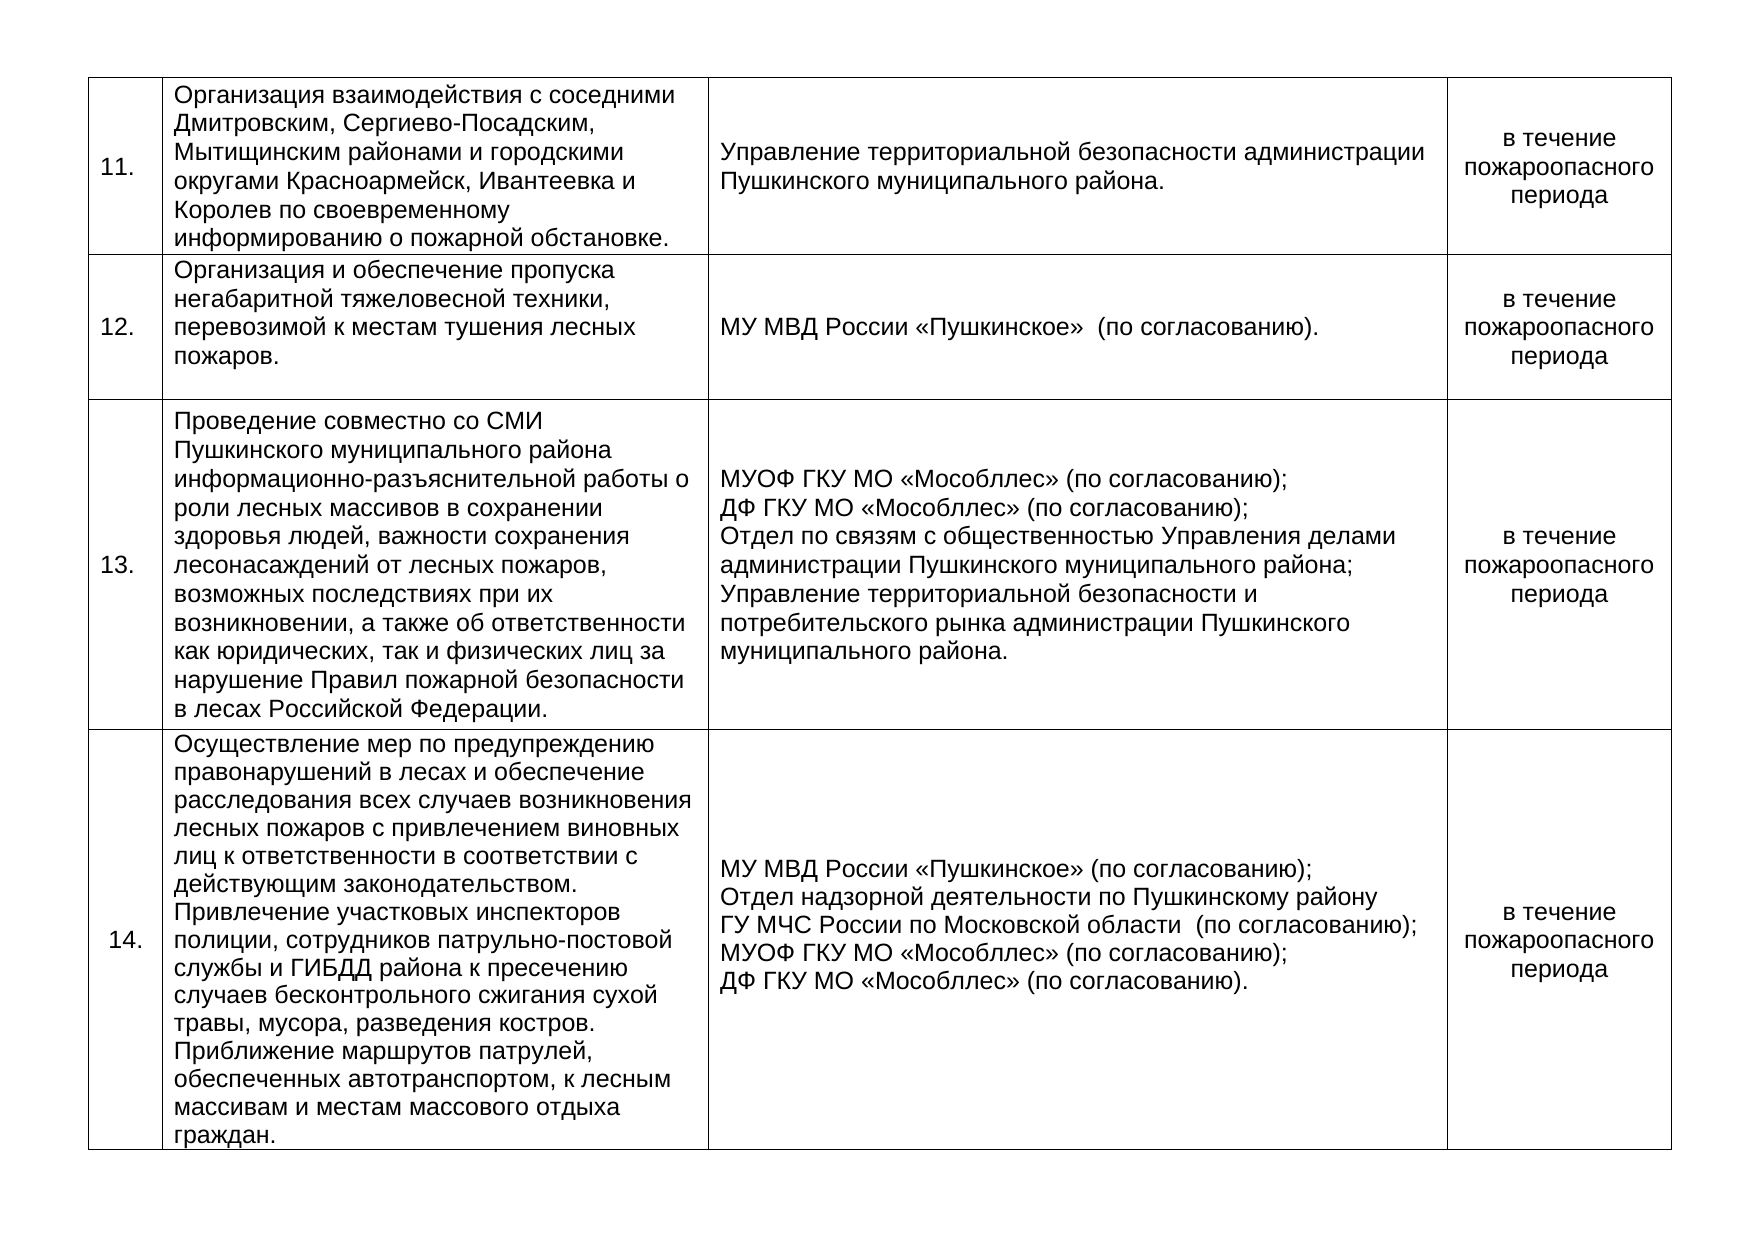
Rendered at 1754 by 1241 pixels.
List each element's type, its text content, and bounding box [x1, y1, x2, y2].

table_cell Организация и обеспечение пропуска негабаритной тяжеловесной техники, перевозимой к местам тушения лесных пожаров. [163, 255, 708, 399]
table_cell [1448, 730, 1671, 1149]
table_cell Организация взаимодействия с соседними Дмитровским, Сергиево-Посадским, Мытищинским районами и городскими округами Красноармейск, Ивантеевка и Королев по своевременному информированию о пожарной обстановке. [163, 78, 708, 254]
table_cell [89, 255, 162, 399]
table_cell МУ МВД России «Пушкинское» (по согласованию); Отдел надзорной деятельности по Пушкинскому району ГУ МЧС России по Московской области (по согласованию); МУОФ ГКУ МО «Мособллес» (по согласованию); ДФ ГКУ МО «Мособллес» (по согласованию). [709, 730, 1447, 1149]
table_cell 14. [89, 730, 162, 1149]
table_cell [89, 400, 162, 729]
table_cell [1448, 78, 1671, 254]
table_cell в течение пожароопасного периода [1448, 400, 1671, 729]
table_cell Осуществление мер по предупреждению правонарушений в лесах и обеспечение расследования всех случаев возникновения лесных пожаров с привлечением виновных лиц к ответственности в соответствии с действующим законодательством. Привлечение участковых инспекторов полиции, сотрудников патрульно-постовой службы и ГИБДД района к пресечению случаев бесконтрольного сжигания сухой травы, мусора, разведения костров. Приближение маршрутов патрулей, обеспеченных автотранспортом, к лесным массивам и местам массового отдыха граждан. [163, 730, 708, 1149]
table_cell Проведение совместно со СМИ Пушкинского муниципального района информационно-разъяснительной работы о роли лесных массивов в сохранении здоровья людей, важности сохранения лесонасаждений от лесных пожаров, возможных последствиях при их возникновении, а также об ответственности как юридических, так и физических лиц за нарушение Правил пожарной безопасности в лесах Российской Федерации. [163, 400, 708, 729]
table_cell МУ МВД России «Пушкинское» (по согласованию). [709, 255, 1447, 399]
table_cell МУОФ ГКУ МО «Мособллес» (по согласованию); ДФ ГКУ МО «Мособллес» (по согласованию); Отдел по связям с общественностью Управления делами администрации Пушкинского муниципального района; Управление территориальной безопасности и потребительского рынка администрации Пушкинского муниципального района. [709, 400, 1447, 729]
table_cell Управление территориальной безопасности администрации Пушкинского муниципального района. [709, 78, 1447, 254]
table_cell [89, 78, 162, 254]
table_cell в течение пожароопасного периода [1448, 255, 1671, 399]
